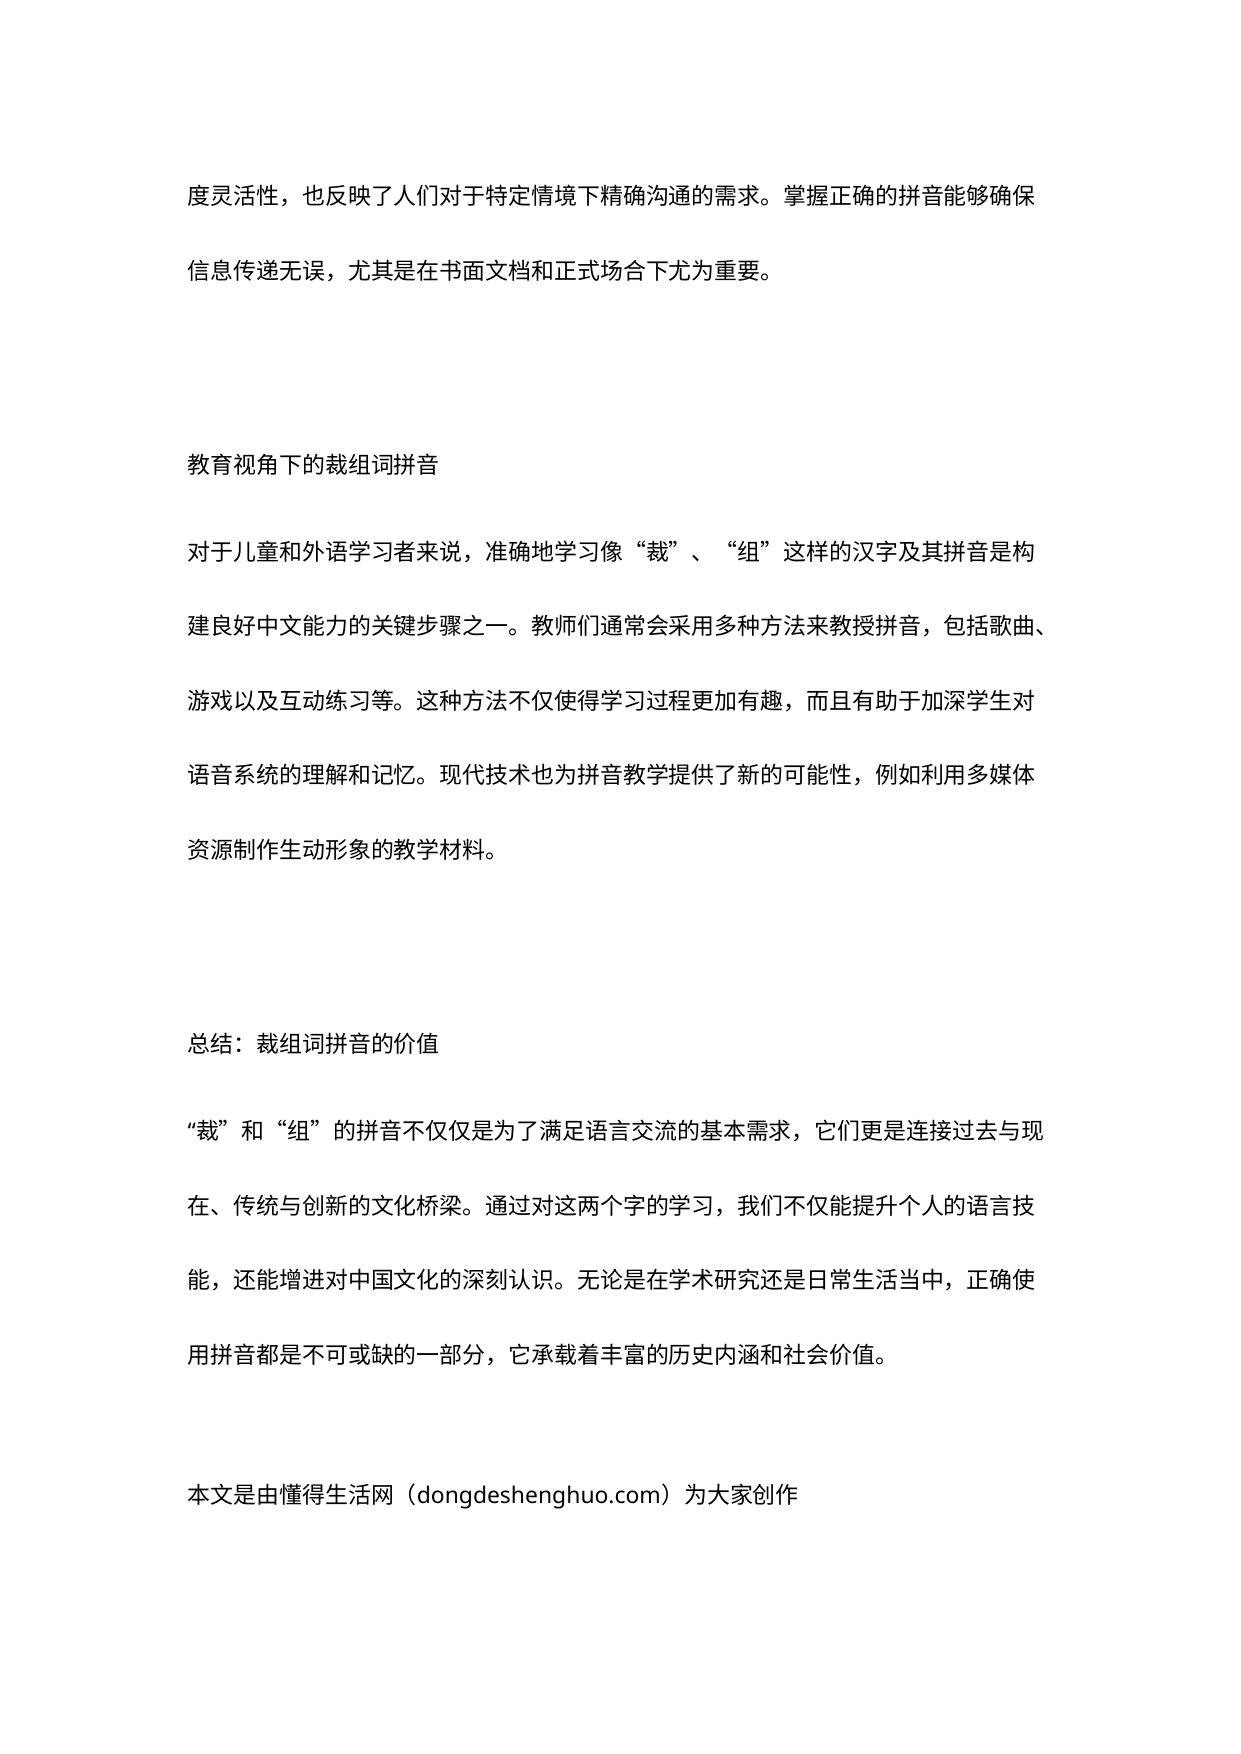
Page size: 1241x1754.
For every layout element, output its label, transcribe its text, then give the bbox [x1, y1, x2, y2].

text 本文是由懂得生活网（dongdeshenghuo.com）为大家创作 [187, 1462, 1053, 1527]
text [187, 162, 1053, 302]
text “裁”和“组”的拼音不仅仅是为了满足语言交流的基本需求，它们更是连接过去与现在、传统与创新的文化桥梁。通过对这两个字的学习，我们不仅能提升个人的语言技能，还能增进对中国文化的深刻认识。无论是在学术研究还是日常生活当中，正确使用拼音都是不可或缺的一部分，它承载着丰富的历史内涵和社会价值。 [187, 1097, 1053, 1386]
text 对于儿童和外语学习者来说，准确地学习像“裁”、“组”这样的汉字及其拼音是构建良好中文能力的关键步骤之一。教师们通常会采用多种方法来教授拼音，包括歌曲、游戏以及互动练习等。这种方法不仅使得学习过程更加有趣，而且有助于加深学生对语音系统的理解和记忆。现代技术也为拼音教学提供了新的可能性，例如利用多媒体资源制作生动形象的教学材料。 [187, 517, 1053, 881]
text 总结：裁组词拼音的价值 [187, 1011, 1053, 1076]
text 教育视角下的裁组词拼音 [187, 431, 1053, 496]
